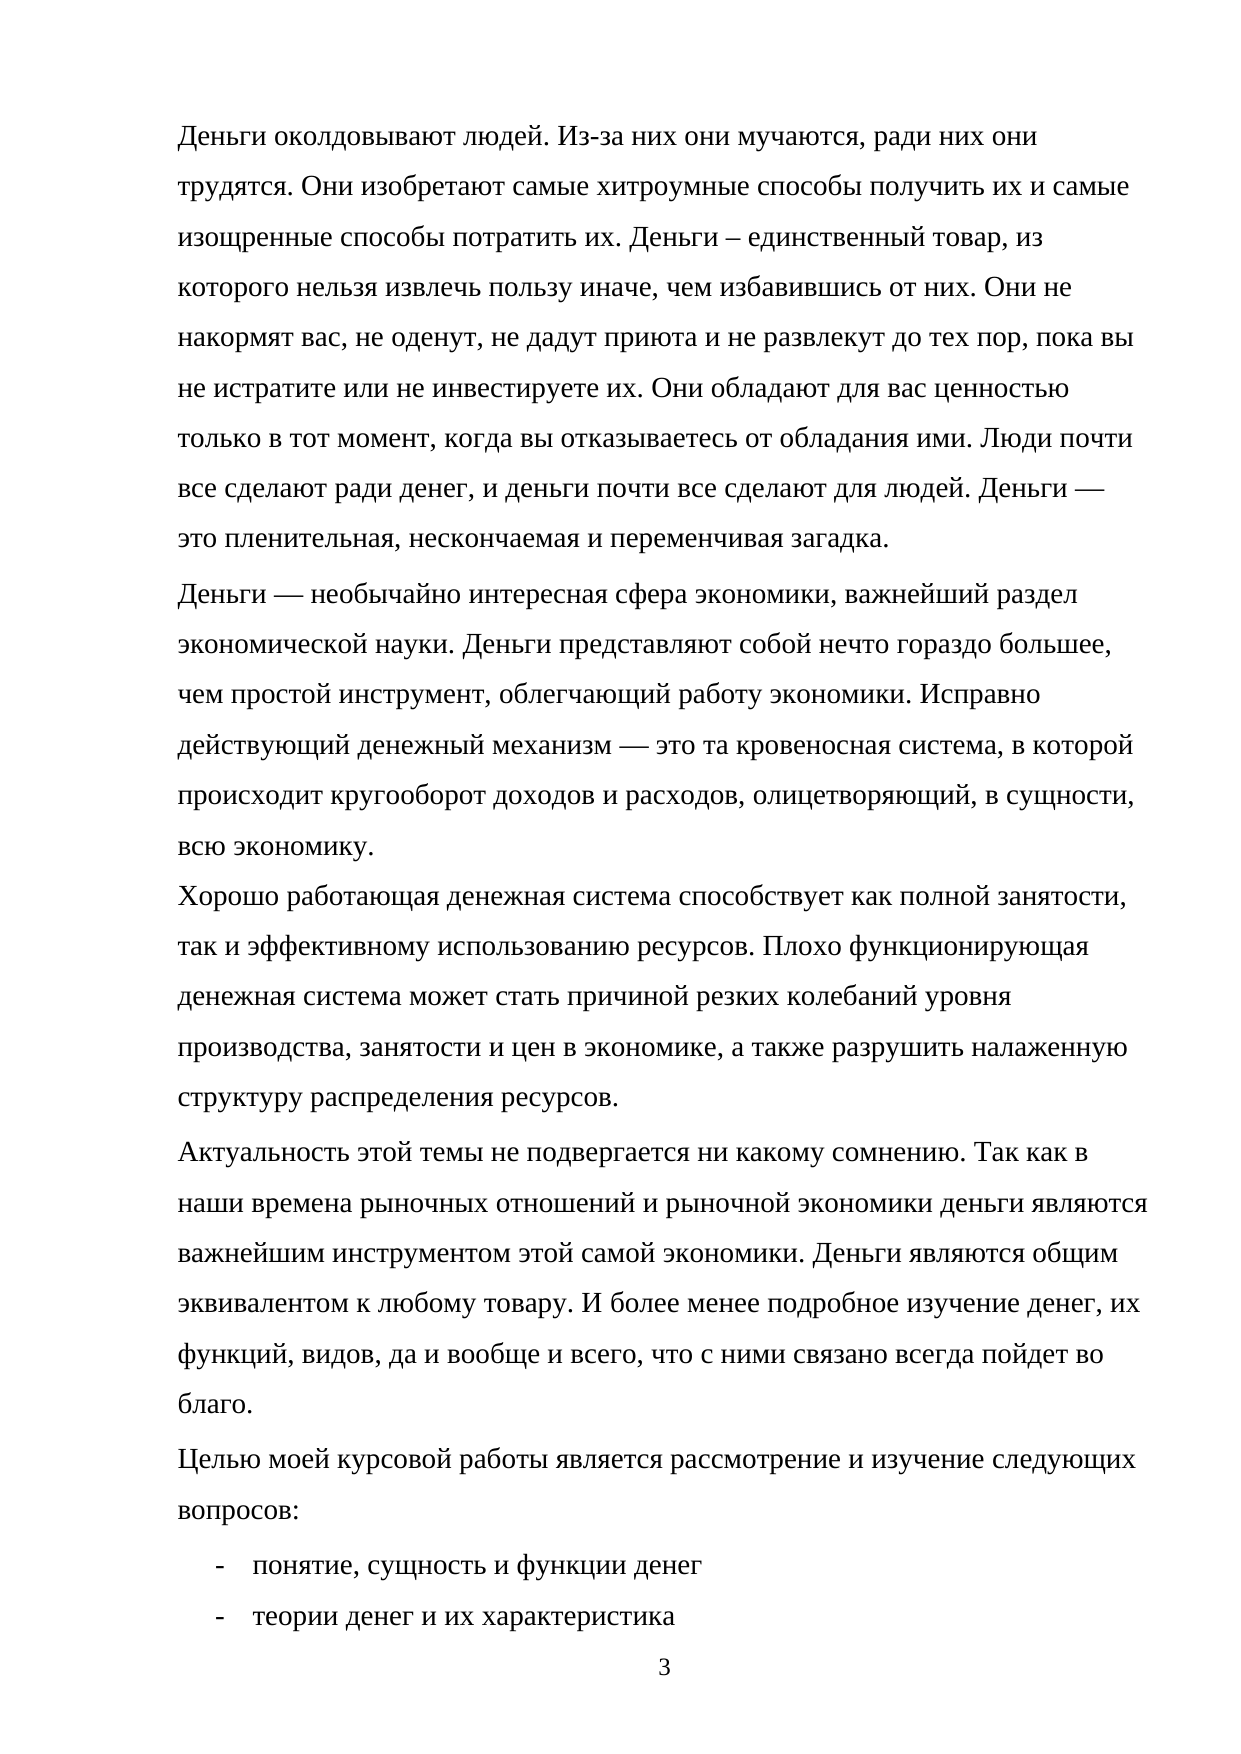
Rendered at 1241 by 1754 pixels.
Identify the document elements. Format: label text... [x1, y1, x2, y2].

text Актуальность этой темы не подвергается ни какому сомнению. Так как в наши времена рыночных отношений и рыночной экономики деньги являются важнейшим инструментом этой самой экономики. Деньги являются общим эквивалентом к любому товару. И более менее подробное изучение денег, их функций, видов, да и вообще и всего, что с ними связано всегда пойдет во благо. [177, 1134, 1152, 1420]
list понятие, сущность и функции денег [215, 1547, 1152, 1581]
text Деньги околдовывают людей. Из-за них они мучаются, ради них они трудятся. Они изобретают самые хитроумные способы получить их и самые изощренные способы потратить их. Деньги – единственный товар, из которого нельзя извлечь пользу иначе, чем избавившись от них. Они не накормят вас, не оденут, не дадут приюта и не развлекут до тех пор, пока вы не истратите или не инвестируете их. Они обладают для вас ценностью только в тот момент, когда вы отказываетесь от обладания ими. Люди почти все сделают ради денег, и деньги почти все сделают для людей. Деньги — это пленительная, нескончаемая и переменчивая загадка. [177, 118, 1152, 554]
text Целью моей курсовой работы является рассмотрение и изучение следующих вопросов: [177, 1442, 1152, 1525]
text Деньги — необычайно интересная сфера экономики, важнейший раздел экономической науки. Деньги представляют собой нечто гораздо большее, чем простой инструмент, облегчающий работу экономики. Исправно действующий денежный механизм — это та кровеносная система, в которой происходит кругооборот доходов и расходов, олицетворяющий, в сущности, всю экономику. Хорошо работающая денежная система способствует как полной занятости, так и эффективному использованию ресурсов. Плохо функционирующая денежная система может стать причиной резких колебаний уровня производства, занятости и цен в экономике, а также разрушить налаженную структуру распределения ресурсов. [177, 576, 1152, 1113]
